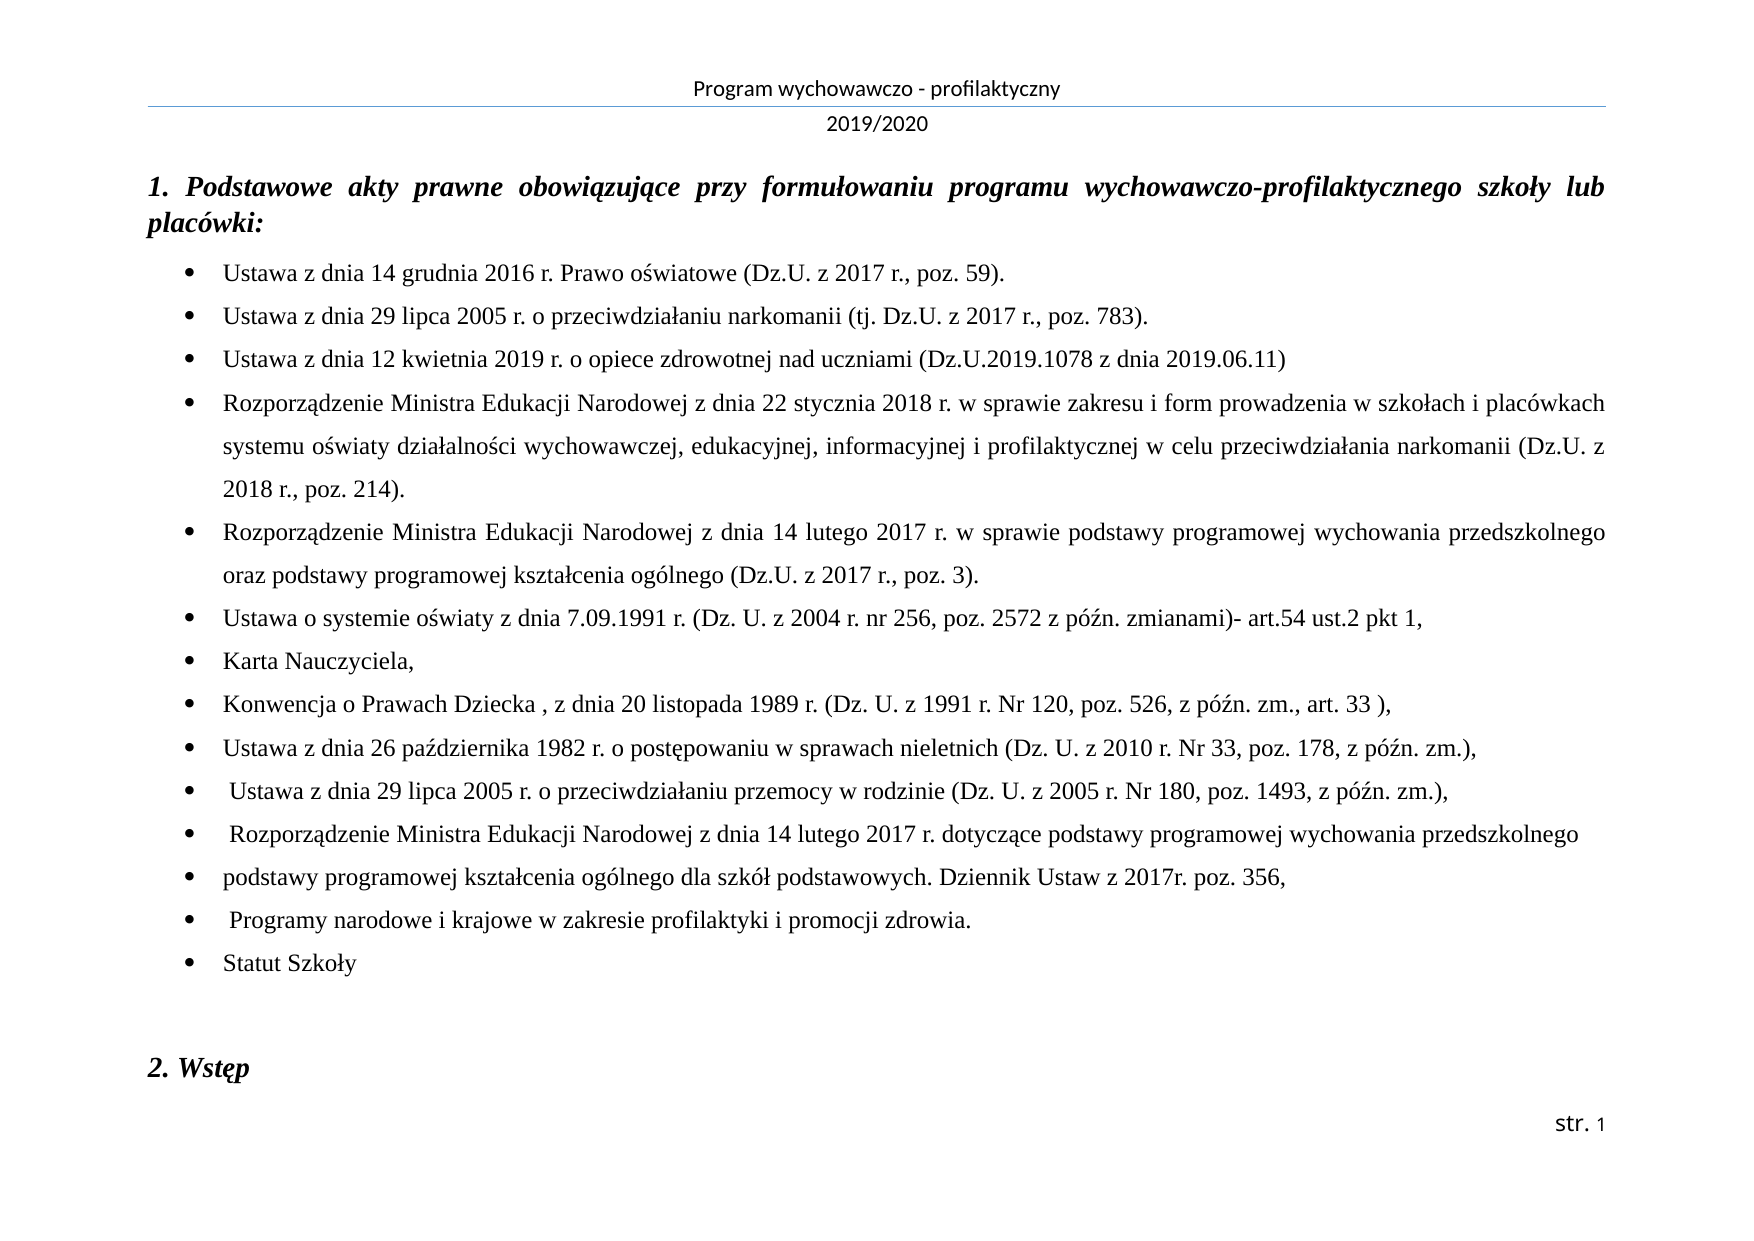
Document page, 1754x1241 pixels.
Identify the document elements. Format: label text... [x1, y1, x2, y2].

list podstawy programowej kształcenia ogólnego dla szkół podstawowych. Dziennik Ustaw z 2017r. poz. 356, [185, 862, 1606, 891]
list Ustawa z dnia 29 lipca 2005 r. o przeciwdziałaniu przemocy w rodzinie (Dz. U. z 2005 r. Nr 180, poz. 1493, z późn. zm.), [185, 776, 1606, 804]
list Rozporządzenie Ministra Edukacji Narodowej z dnia 14 lutego 2017 r. dotyczące podstawy programowej wychowania przedszkolnego [185, 819, 1606, 848]
list Rozporządzenie Ministra Edukacji Narodowej z dnia 14 lutego 2017 r. w sprawie podstawy programowej wychowania przedszkolnego oraz podstawy programowej kształcenia ogólnego (Dz.U. z 2017 r., poz. 3). [185, 517, 1606, 589]
list Rozporządzenie Ministra Edukacji Narodowej z dnia 22 stycznia 2018 r. w sprawie zakresu i form prowadzenia w szkołach i placówkach systemu oświaty działalności wychowawczej, edukacyjnej, informacyjnej i profilaktycznej w celu przeciwdziałania narkomanii (Dz.U. z 2018 r., poz. 214). [185, 388, 1606, 503]
list Ustawa z dnia 29 lipca 2005 r. o przeciwdziałaniu narkomanii (tj. Dz.U. z 2017 r., poz. 783). [185, 301, 1606, 330]
list Konwencja o Prawach Dziecka , z dnia 20 listopada 1989 r. (Dz. U. z 1991 r. Nr 120, poz. 526, z późn. zm., art. 33 ), [185, 689, 1606, 718]
list Programy narodowe i krajowe w zakresie profilaktyki i promocji zdrowia. [185, 905, 1606, 934]
list Statut Szkoły [185, 948, 1606, 977]
list Ustawa z dnia 12 kwietnia 2019 r. o opiece zdrowotnej nad uczniami (Dz.U.2019.1078 z dnia 2019.06.11) [185, 344, 1606, 373]
text 1. Podstawowe akty prawne obowiązujące przy formułowaniu programu wychowawczo-profilaktycznego szkoły lub placówki: [148, 169, 1606, 239]
list Ustawa z dnia 26 października 1982 r. o postępowaniu w sprawach nieletnich (Dz. U. z 2010 r. Nr 33, poz. 178, z późn. zm.), [185, 733, 1606, 761]
list Ustawa o systemie oświaty z dnia 7.09.1991 r. (Dz. U. z 2004 r. nr 256, poz. 2572 z późn. zmianami)- art.54 ust.2 pkt 1, [185, 603, 1606, 632]
list Karta Nauczyciela, [185, 646, 1606, 675]
list Ustawa z dnia 14 grudnia 2016 r. Prawo oświatowe (Dz.U. z 2017 r., poz. 59). [185, 258, 1606, 287]
text 2. Wstęp [148, 1050, 1606, 1083]
